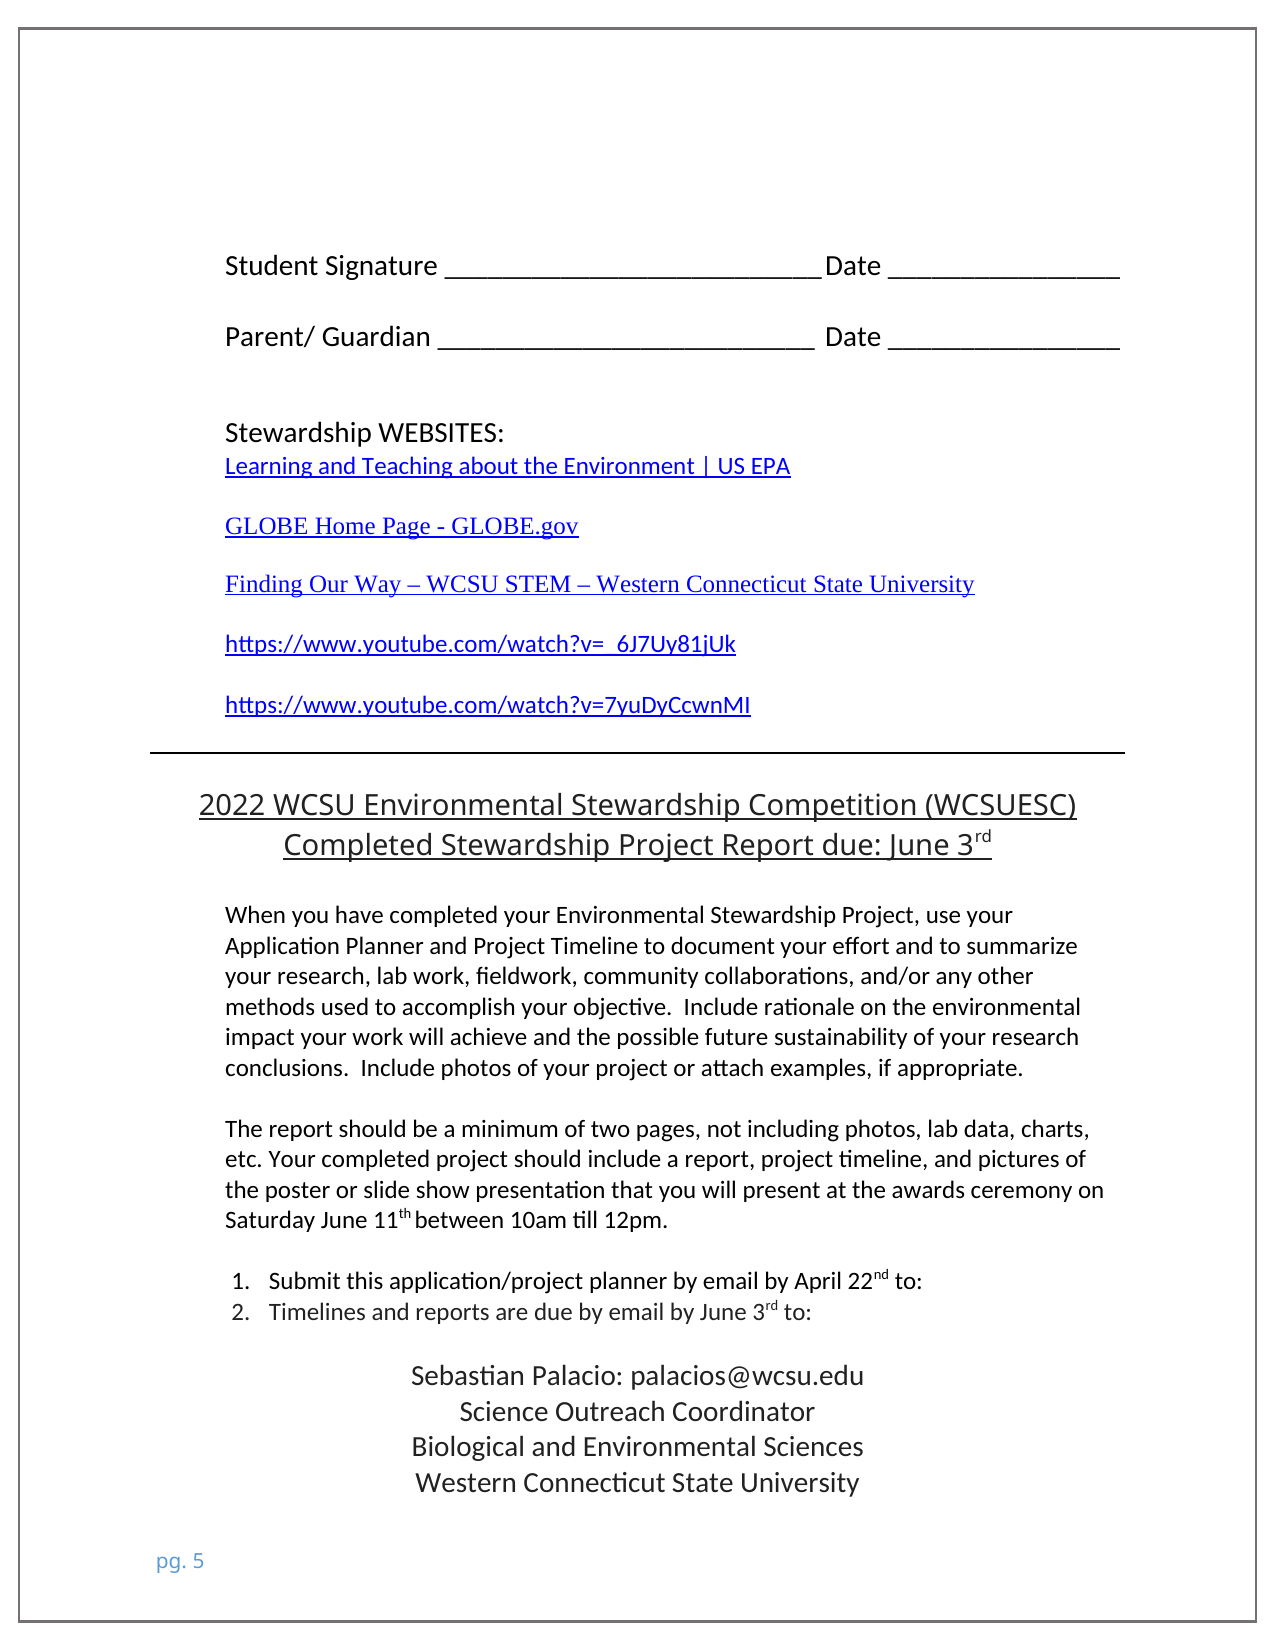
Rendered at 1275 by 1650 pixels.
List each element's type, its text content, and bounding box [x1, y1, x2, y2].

text Western Connecticut State University [150, 1464, 1125, 1499]
text GLOBE Home Page - GLOBE.gov [225, 511, 1125, 540]
list Parent/ Guardian __________________________ Date ________________ [225, 318, 1125, 353]
text Stewardship WEBSITES: [225, 414, 1125, 450]
list https://www.youtube.com/watch?v=_6J7Uy81jUk [225, 628, 1125, 658]
list Submit this application/project planner by email by April 22nd to: [231, 1266, 1125, 1296]
list Timelines and reports are due by email by June 3rd to: [231, 1296, 1125, 1327]
text Biological and Environmental Sciences [150, 1428, 1125, 1464]
list https://www.youtube.com/watch?v=7yuDyCcwnMI [225, 689, 1125, 719]
text Finding Our Way – WCSU STEM – Western Connecticut State University [225, 569, 1125, 597]
text 2022 WCSU Environmental Stewardship Competition (WCSUESC) [150, 784, 1125, 824]
list The report should be a minimum of two pages, not including photos, lab data, charts, etc. Your completed project should include a report, project timeline, and pictures of the poster or slide show presentation that you will present at the awards ceremony on Saturday June 11th between 10am till 12pm. [225, 1113, 1125, 1235]
text Learning and Teaching about the Environment | US EPA [225, 450, 1125, 481]
text Science Outreach Coordinator [150, 1393, 1125, 1428]
list When you have completed your Environmental Stewardship Project, use your Application Planner and Project Timeline to document your effort and to summarize your research, lab work, fieldwork, community collaborations, and/or any other methods used to accomplish your objective. Include rationale on the environmental impact your work will achieve and the possible future sustainability of your research conclusions. Include photos of your project or attach examples, if appropriate. [225, 899, 1125, 1082]
text Completed Stewardship Project Report due: June 3rd [150, 824, 1125, 864]
text Sebastian Palacio: palacios@wcsu.edu [150, 1357, 1125, 1393]
list Student Signature __________________________ Date ________________ [225, 247, 1125, 282]
